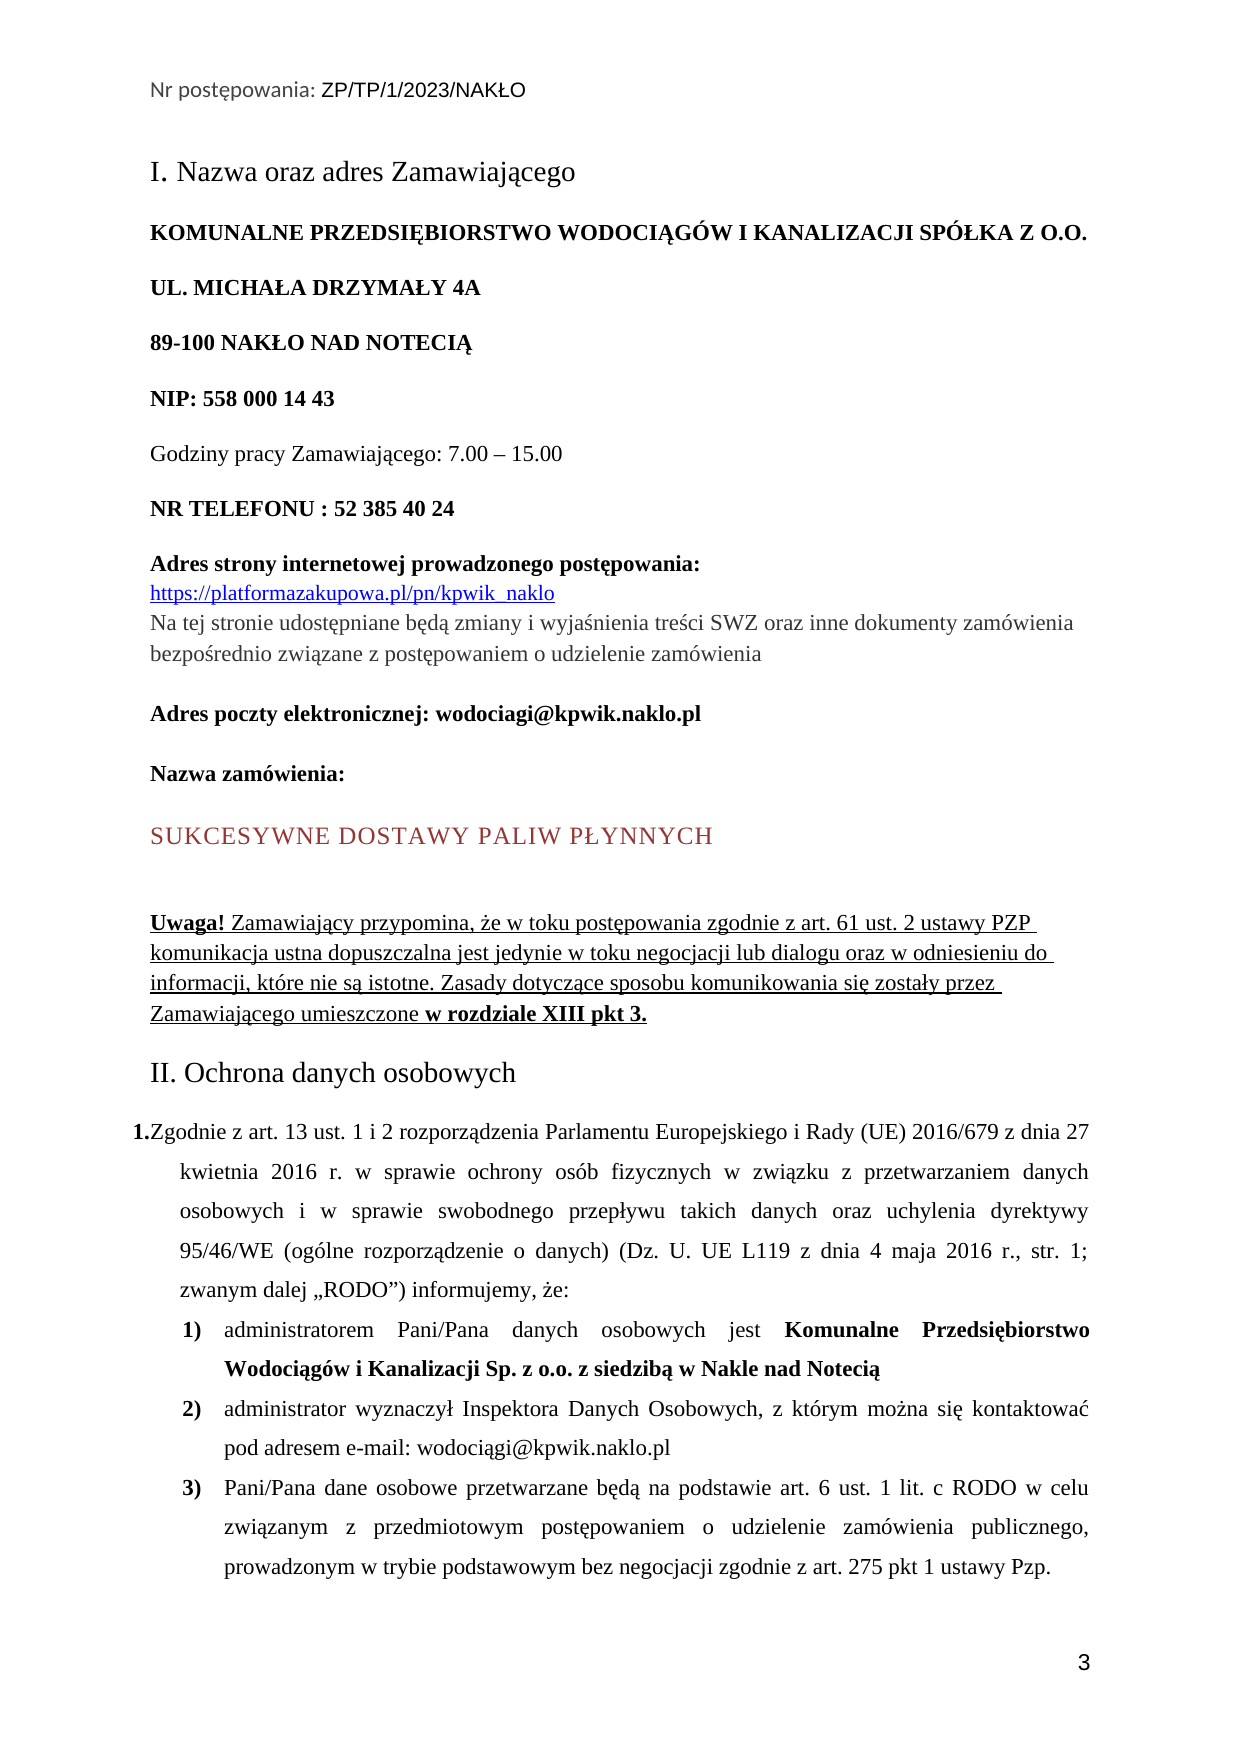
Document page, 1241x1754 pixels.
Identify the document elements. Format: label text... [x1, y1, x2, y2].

subtitle II. Ochrona danych osobowych [150, 1055, 1090, 1088]
list administrator wyznaczył Inspektora Danych Osobowych, z którym można się kontaktować pod adresem e-mail: wodociągi@kpwik.naklo.pl [182, 1395, 1090, 1461]
text sukcesywne dostawy PALIW PŁYNNYCH [150, 821, 1090, 849]
text KOMUNALNE PRZEDSIĘBIORSTWO WODOCIĄGÓW I KANALIZACJI SPÓŁKA Z O.O. [150, 219, 1090, 245]
text UL. MICHAŁA DRZYMAŁY 4A [150, 274, 1090, 301]
text Na tej stronie udostępniane będą zmiany i wyjaśnienia treści SWZ oraz inne dokumenty zamówienia bezpośrednio związane z postępowaniem o udzielenie zamówienia [150, 609, 1090, 666]
text NIP: 558 000 14 43 [150, 385, 1090, 411]
text Uwaga! Zamawiający przypomina, że w toku postępowania zgodnie z art. 61 ust. 2 ustawy PZP komunikacja ustna dopuszczalna jest jedynie w toku negocjacji lub dialogu oraz w odniesieniu do informacji, które nie są istotne. Zasady dotyczące sposobu komunikowania się zostały przez Zamawiającego umieszczone w rozdziale XIII pkt 3. [150, 909, 1090, 1026]
text Adres strony internetowej prowadzonego postępowania: https://platformazakupowa.pl/pn/kpwik_naklo [150, 550, 1090, 606]
text NR TELEFONU : 52 385 40 24 [150, 495, 1090, 521]
list administratorem Pani/Pana danych osobowych jest Komunalne Przedsiębiorstwo Wodociągów i Kanalizacji Sp. z o.o. z siedzibą w Nakle nad Notecią [182, 1316, 1090, 1382]
text Godziny pracy Zamawiającego: 7.00 – 15.00 [150, 440, 1090, 466]
text Adres poczty elektronicznej: wodociagi@kpwik.naklo.pl [150, 700, 1090, 726]
text 89-100 NAKŁO NAD NOTECIĄ [150, 329, 1090, 356]
list Zgodnie z art. 13 ust. 1 i 2 rozporządzenia Parlamentu Europejskiego i Rady (UE) 2016/679 z dnia 27 kwietnia 2016 r. w sprawie ochrony osób fizycznych w związku z przetwarzaniem danych osobowych i w sprawie swobodnego przepływu takich danych oraz uchylenia dyrektywy 95/46/WE (ogólne rozporządzenie o danych) (Dz. U. UE L119 z dnia 4 maja 2016 r., str. 1; zwanym dalej „RODO”) informujemy, że: [132, 1118, 1090, 1303]
text Nazwa zamówienia: [150, 760, 1090, 787]
subtitle I. Nazwa oraz adres Zamawiającego [150, 150, 1090, 188]
list Pani/Pana dane osobowe przetwarzane będą na podstawie art. 6 ust. 1 lit. c RODO w celu związanym z przedmiotowym postępowaniem o udzielenie zamówienia publicznego, prowadzonym w trybie podstawowym bez negocjacji zgodnie z art. 275 pkt 1 ustawy Pzp. [182, 1474, 1090, 1579]
